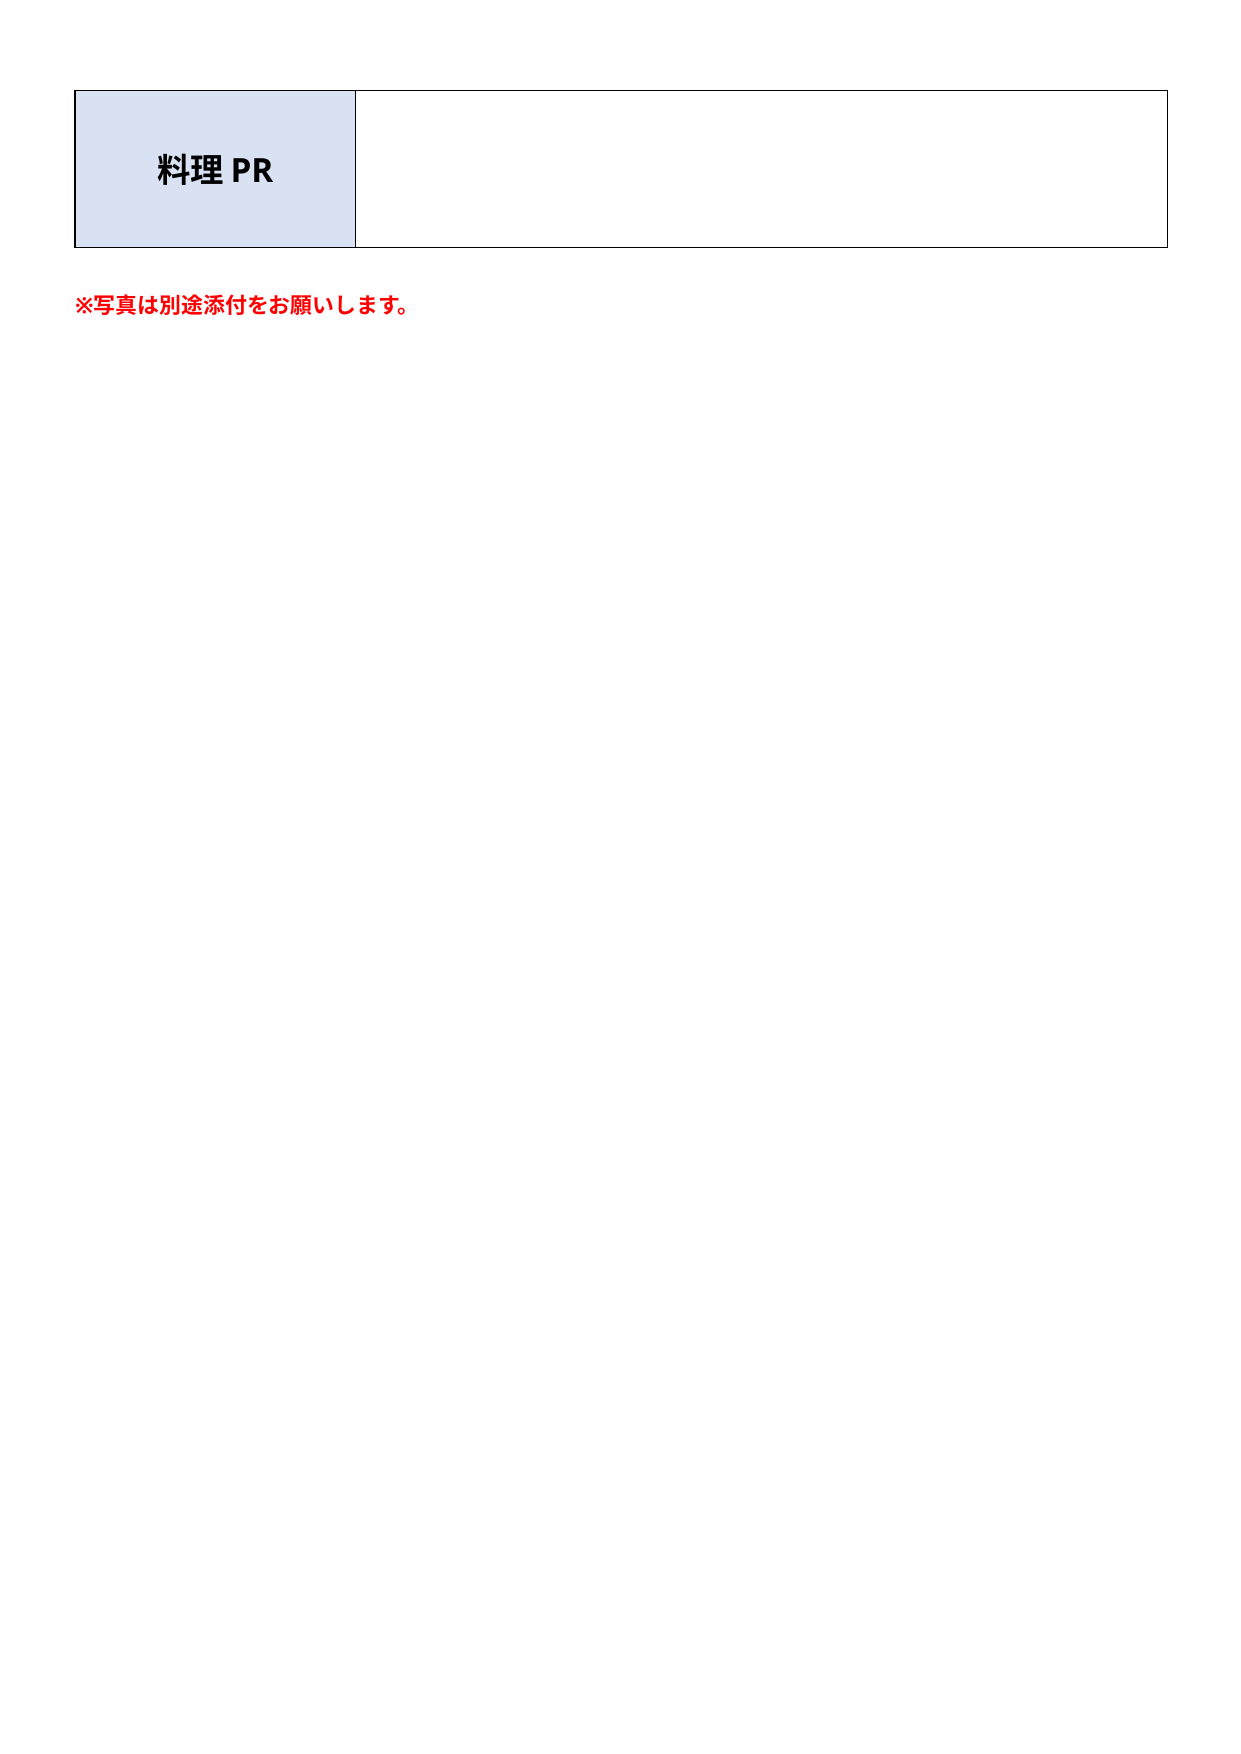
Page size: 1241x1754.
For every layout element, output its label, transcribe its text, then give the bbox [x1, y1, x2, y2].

text ※写真は別途添付をお願いします。 [75, 285, 1165, 323]
table_cell 料理PR [76, 91, 355, 247]
table_cell [356, 91, 1167, 247]
